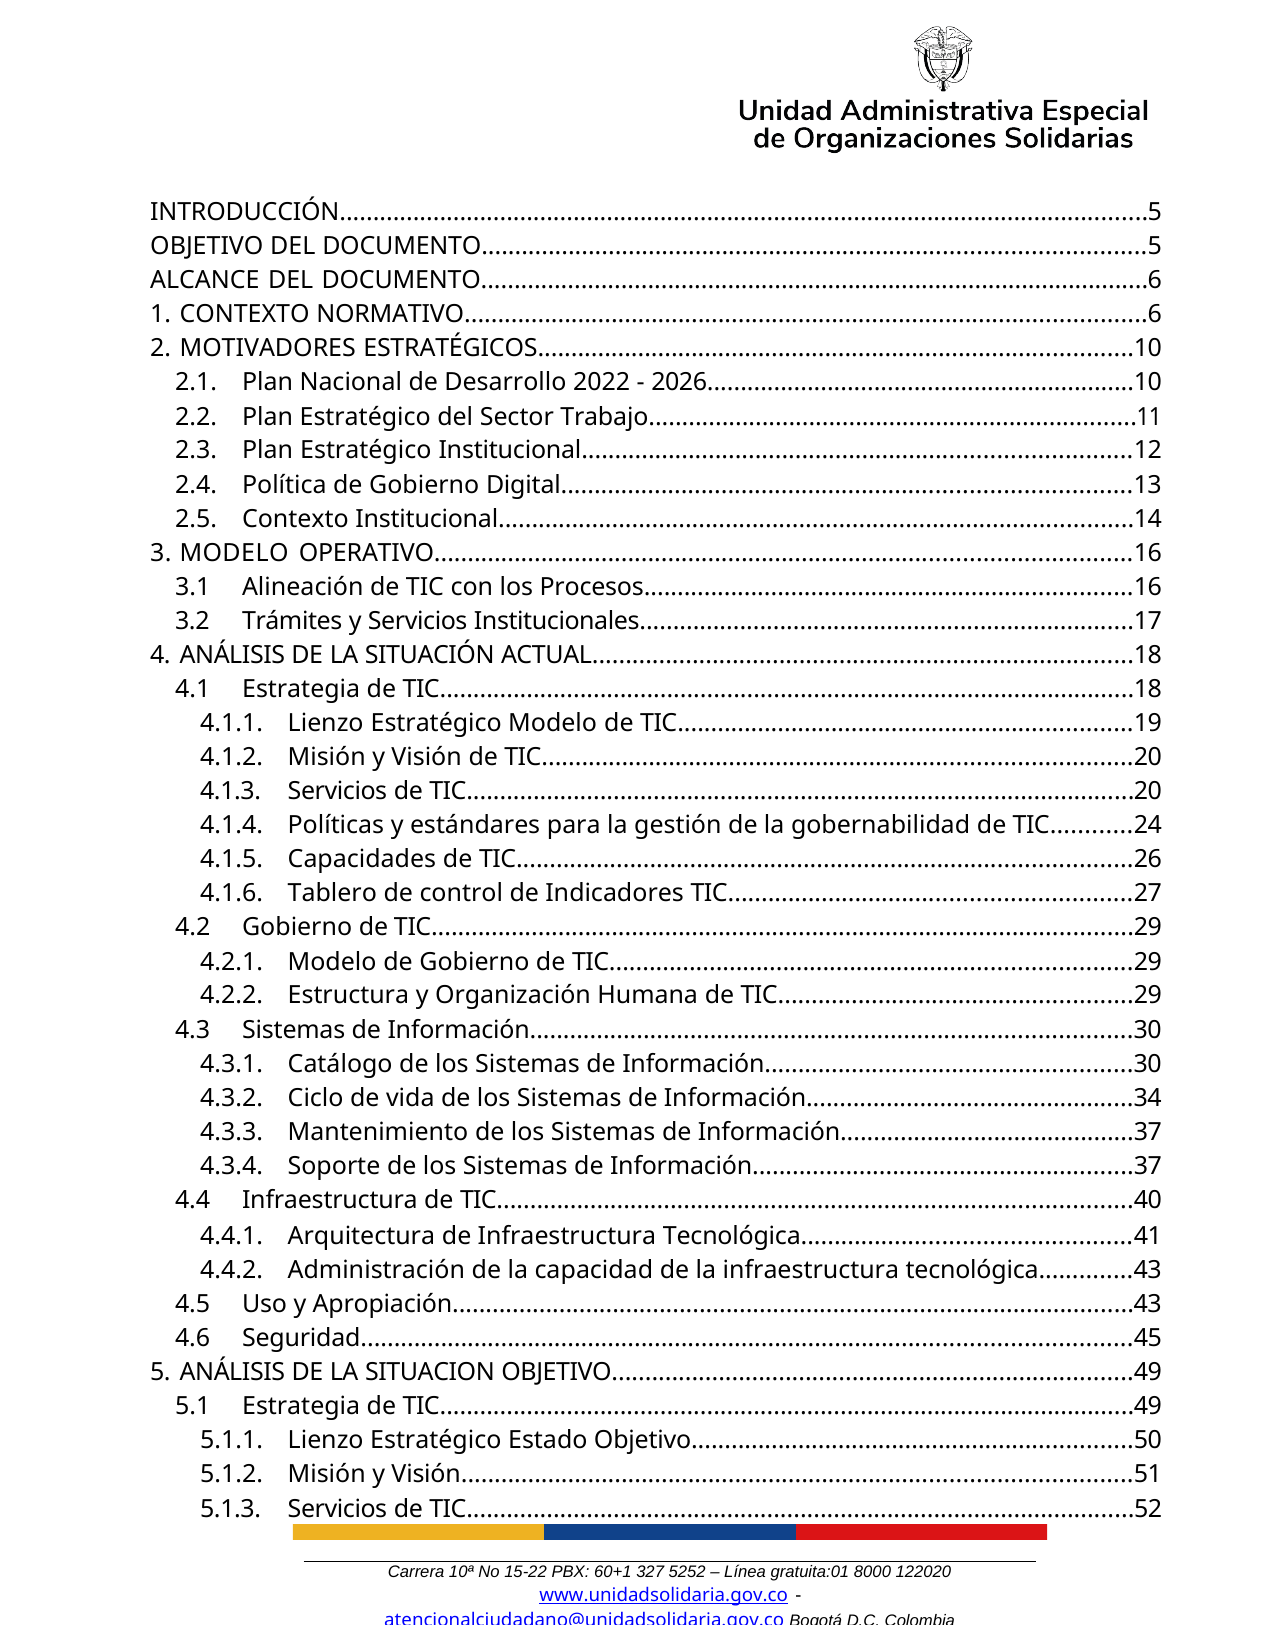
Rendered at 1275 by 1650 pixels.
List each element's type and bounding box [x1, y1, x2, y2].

picture [721, 19, 1165, 159]
picture [292, 1524, 1048, 1540]
